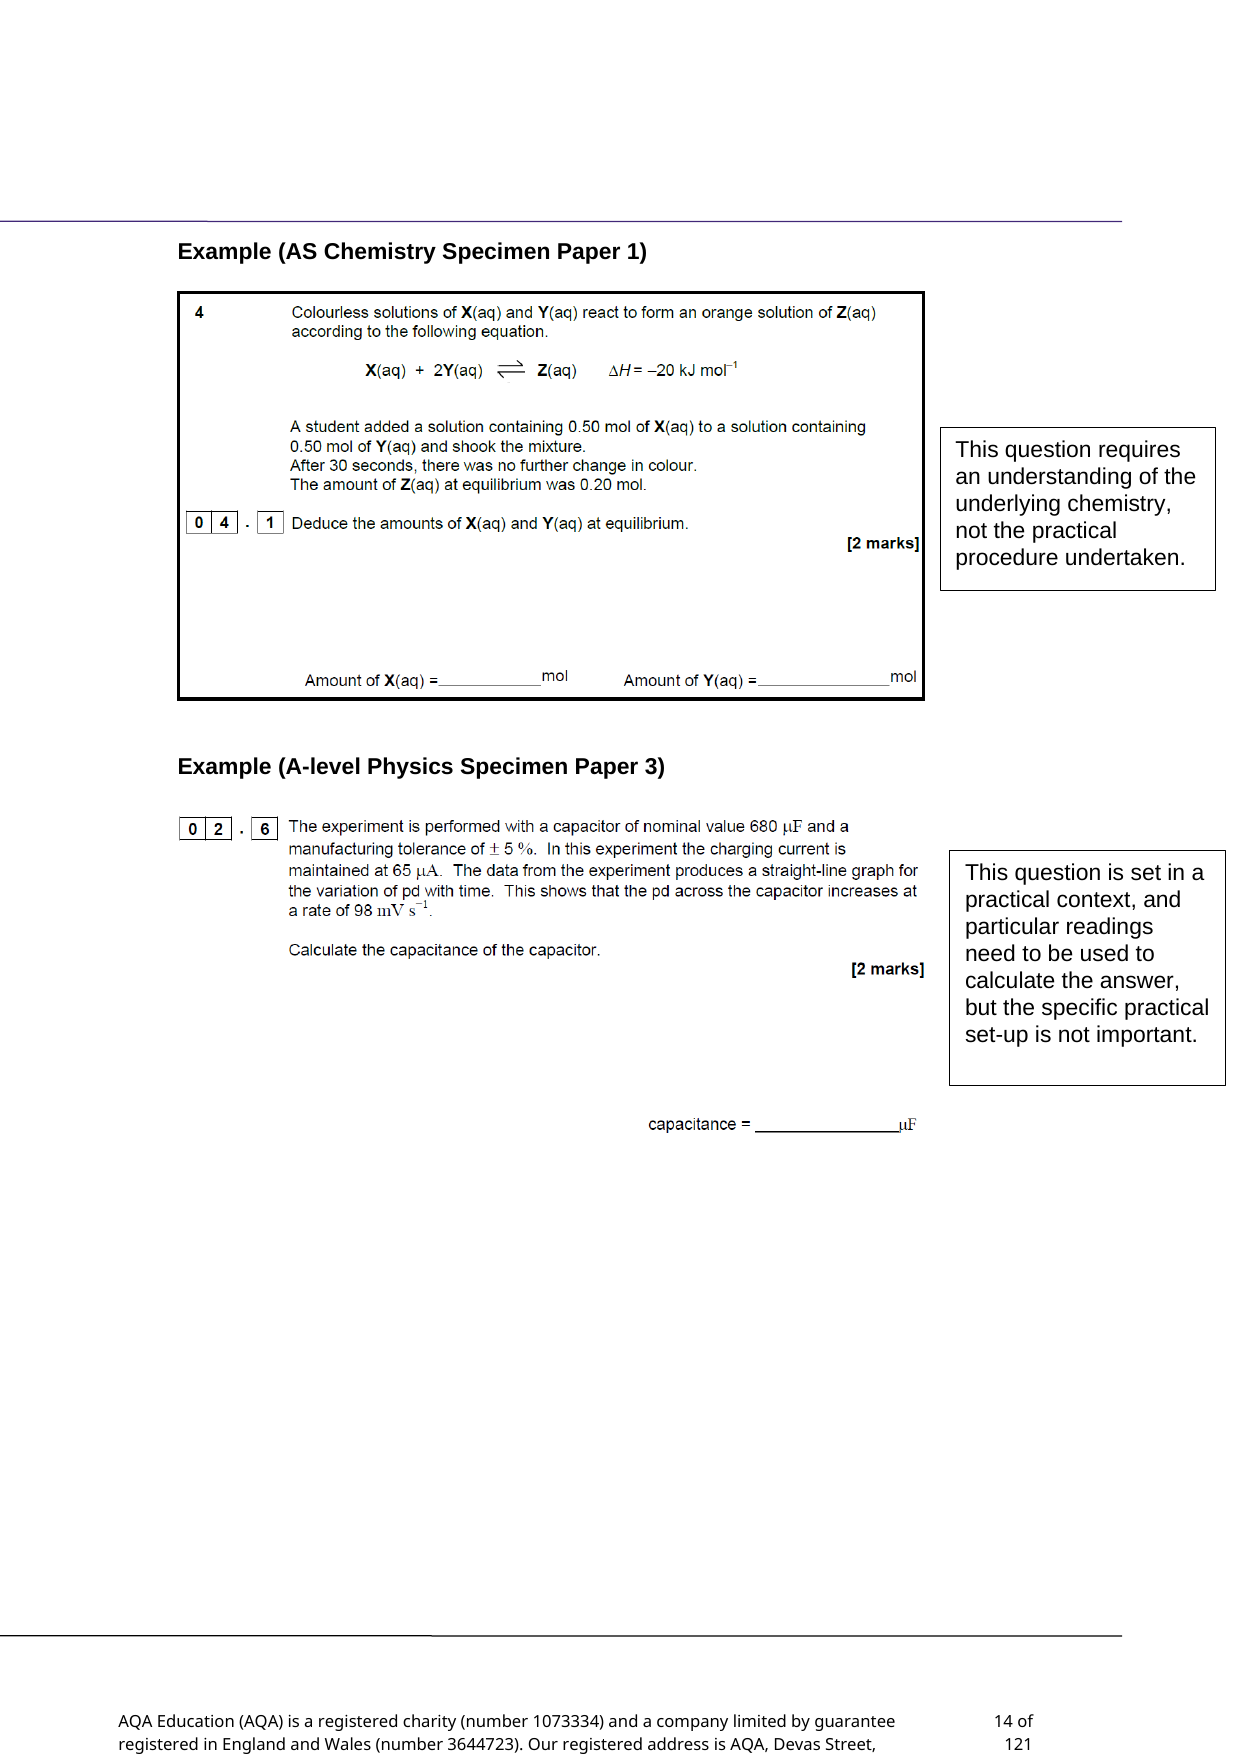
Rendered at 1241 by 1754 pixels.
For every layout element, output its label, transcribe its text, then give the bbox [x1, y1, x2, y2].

text Example (A-level Physics Specimen Paper 3) [177, 753, 1122, 780]
picture [180, 294, 922, 697]
text Example (AS Chemistry Specimen Paper 1) [177, 238, 1122, 264]
picture [177, 806, 927, 1149]
